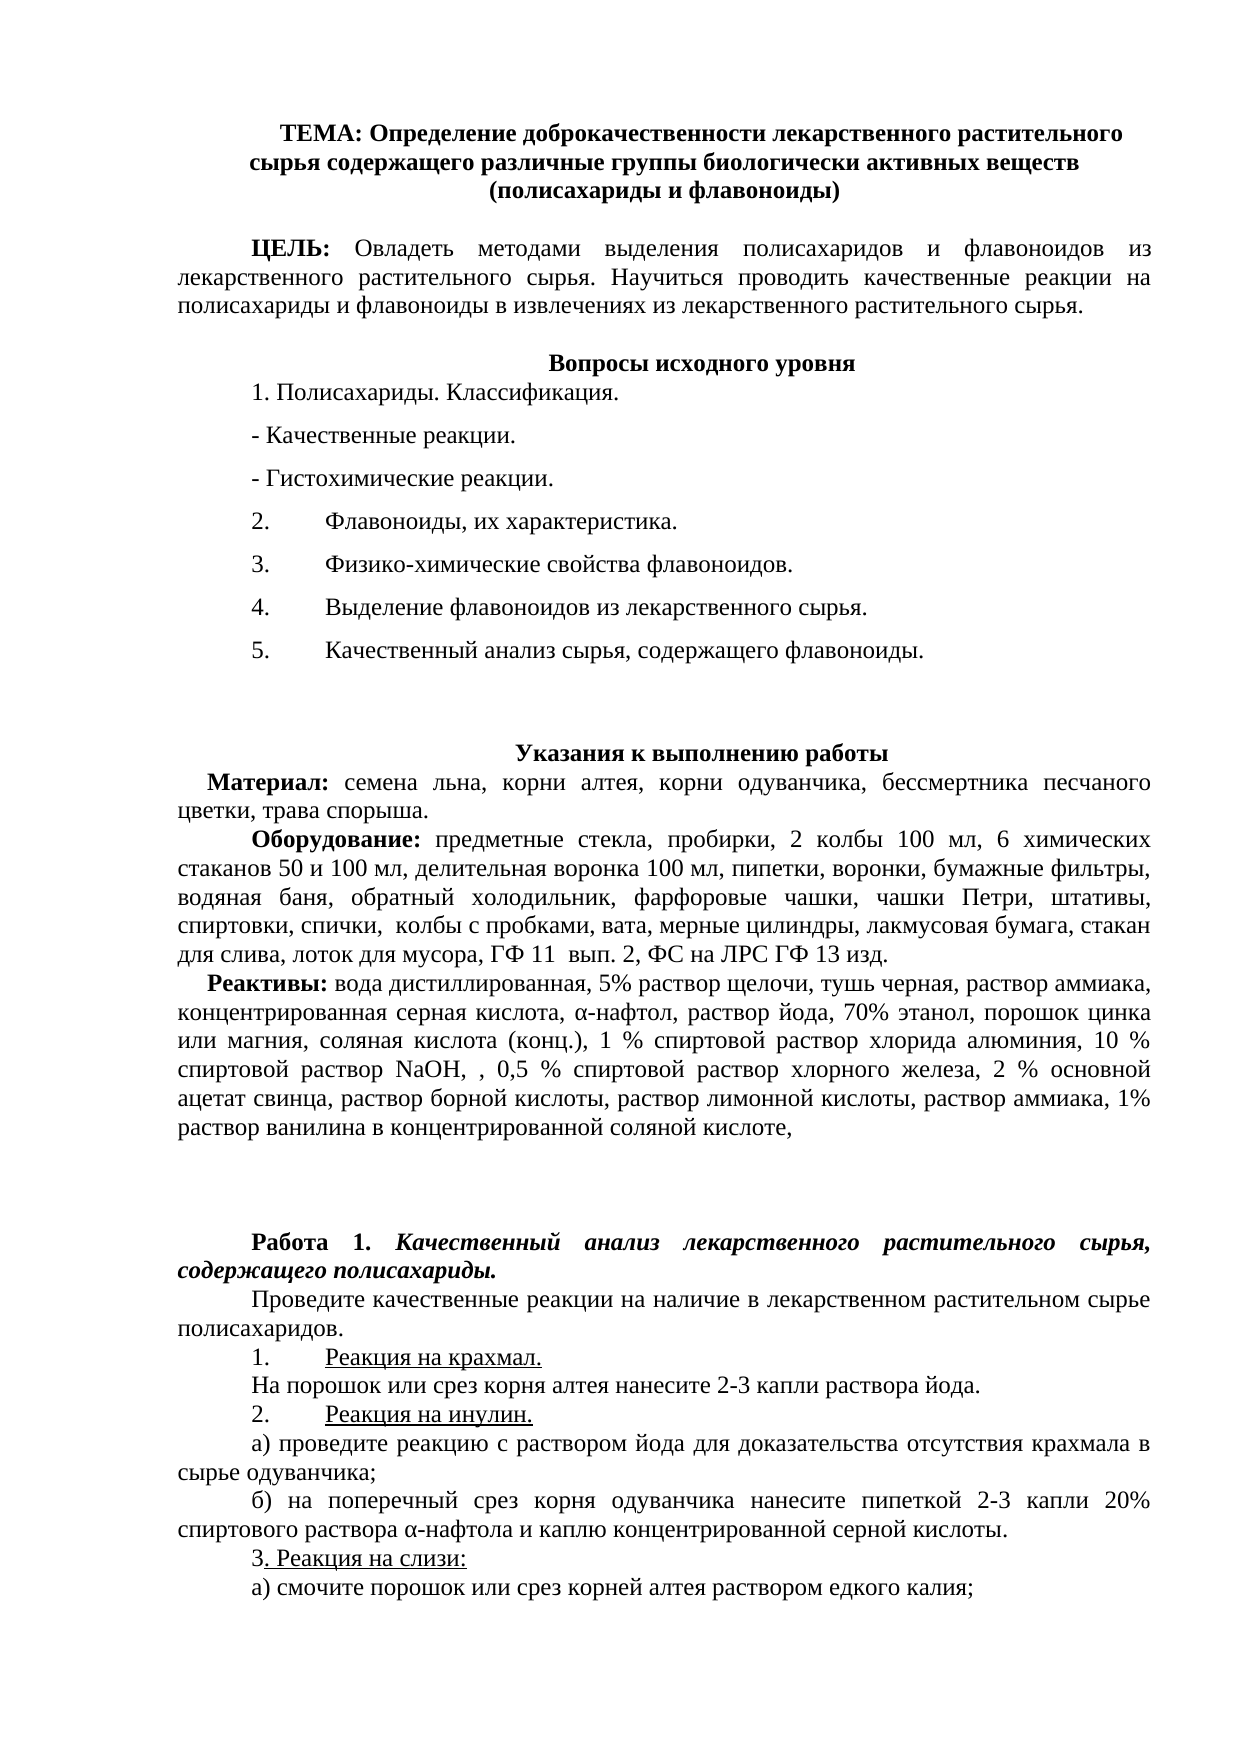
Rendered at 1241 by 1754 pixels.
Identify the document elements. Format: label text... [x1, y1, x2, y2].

text Реактивы: вода дистиллированная, 5% раствор щелочи, тушь черная, раствор аммиака, концентрированная серная кислота, α-нафтол, раствор йода, 70% этанол, порошок цинка или магния, соляная кислота (конц.), 1 % спиртовой раствор хлорида алюминия, 10 % спиртовой раствор NaOH, , 0,5 % спиртовой раствор хлорного железа, 2 % основной ацетат свинца, раствор борной кислоты, раствор лимонной кислоты, раствор аммиака, 1% раствор ванилина в концентрированной соляной кислоте, [177, 968, 1152, 1141]
text Материал: семена льна, корни алтея, корни одуванчика, бессмертника песчаного цветки, трава спорыша. [177, 767, 1152, 824]
list Физико-химические свойства флавоноидов. [177, 549, 1152, 578]
list Реакция на крахмал. [177, 1342, 1152, 1371]
list Флавоноиды, их характеристика. [177, 506, 1152, 535]
text Работа 1. Качественный анализ лекарственного растительного сырья, содержащего полисахариды. [177, 1227, 1152, 1284]
text ТЕМА: Определение доброкачественности лекарственного растительного сырья содержащего различные группы биологически активных веществ (полисахариды и флавоноиды) [177, 118, 1152, 204]
text а) проведите реакцию с раствором йода для доказательства отсутствия крахмала в сырье одуванчика; [177, 1428, 1152, 1486]
text Указания к выполнению работы [177, 738, 1152, 767]
text Проведите качественные реакции на наличие в лекарственном растительном сырье полисахаридов. [177, 1284, 1152, 1342]
list Реакция на инулин. [177, 1399, 1152, 1428]
text - Гистохимические реакции. [177, 463, 1152, 492]
text - Качественные реакции. [177, 420, 1152, 449]
text На порошок или срез корня алтея нанесите 2-3 капли раствора йода. [177, 1371, 1152, 1399]
text ЦЕЛЬ: Овладеть методами выделения полисахаридов и флавоноидов из лекарственного растительного сырья. Научиться проводить качественные реакции на полисахариды и флавоноиды в извлечениях из лекарственного растительного сырья. [177, 233, 1152, 319]
text 3. Реакция на слизи: [177, 1543, 1152, 1572]
text Вопросы исходного уровня [177, 348, 1152, 377]
text а) смочите порошок или срез корней алтея раствором едкого калия; [177, 1572, 1152, 1601]
list Выделение флавоноидов из лекарственного сырья. [177, 592, 1152, 621]
text 1. Полисахариды. Классификация. [177, 377, 1152, 406]
text б) на поперечный срез корня одуванчика нанесите пипеткой 2-3 капли 20% спиртового раствора α-нафтола и каплю концентрированной серной кислоты. [177, 1486, 1152, 1543]
text Оборудование: предметные стекла, пробирки, 2 колбы 100 мл, 6 химических стаканов 50 и 100 мл, делительная воронка 100 мл, пипетки, воронки, бумажные фильтры, водяная баня, обратный холодильник, фарфоровые чашки, чашки Петри, штативы, спиртовки, спички, колбы с пробками, вата, мерные цилиндры, лакмусовая бумага, стакан для слива, лоток для мусора, ГФ 11 вып. 2, ФС на ЛРС ГФ 13 изд. [177, 824, 1152, 968]
list Качественный анализ сырья, содержащего флавоноиды. [177, 636, 1152, 664]
